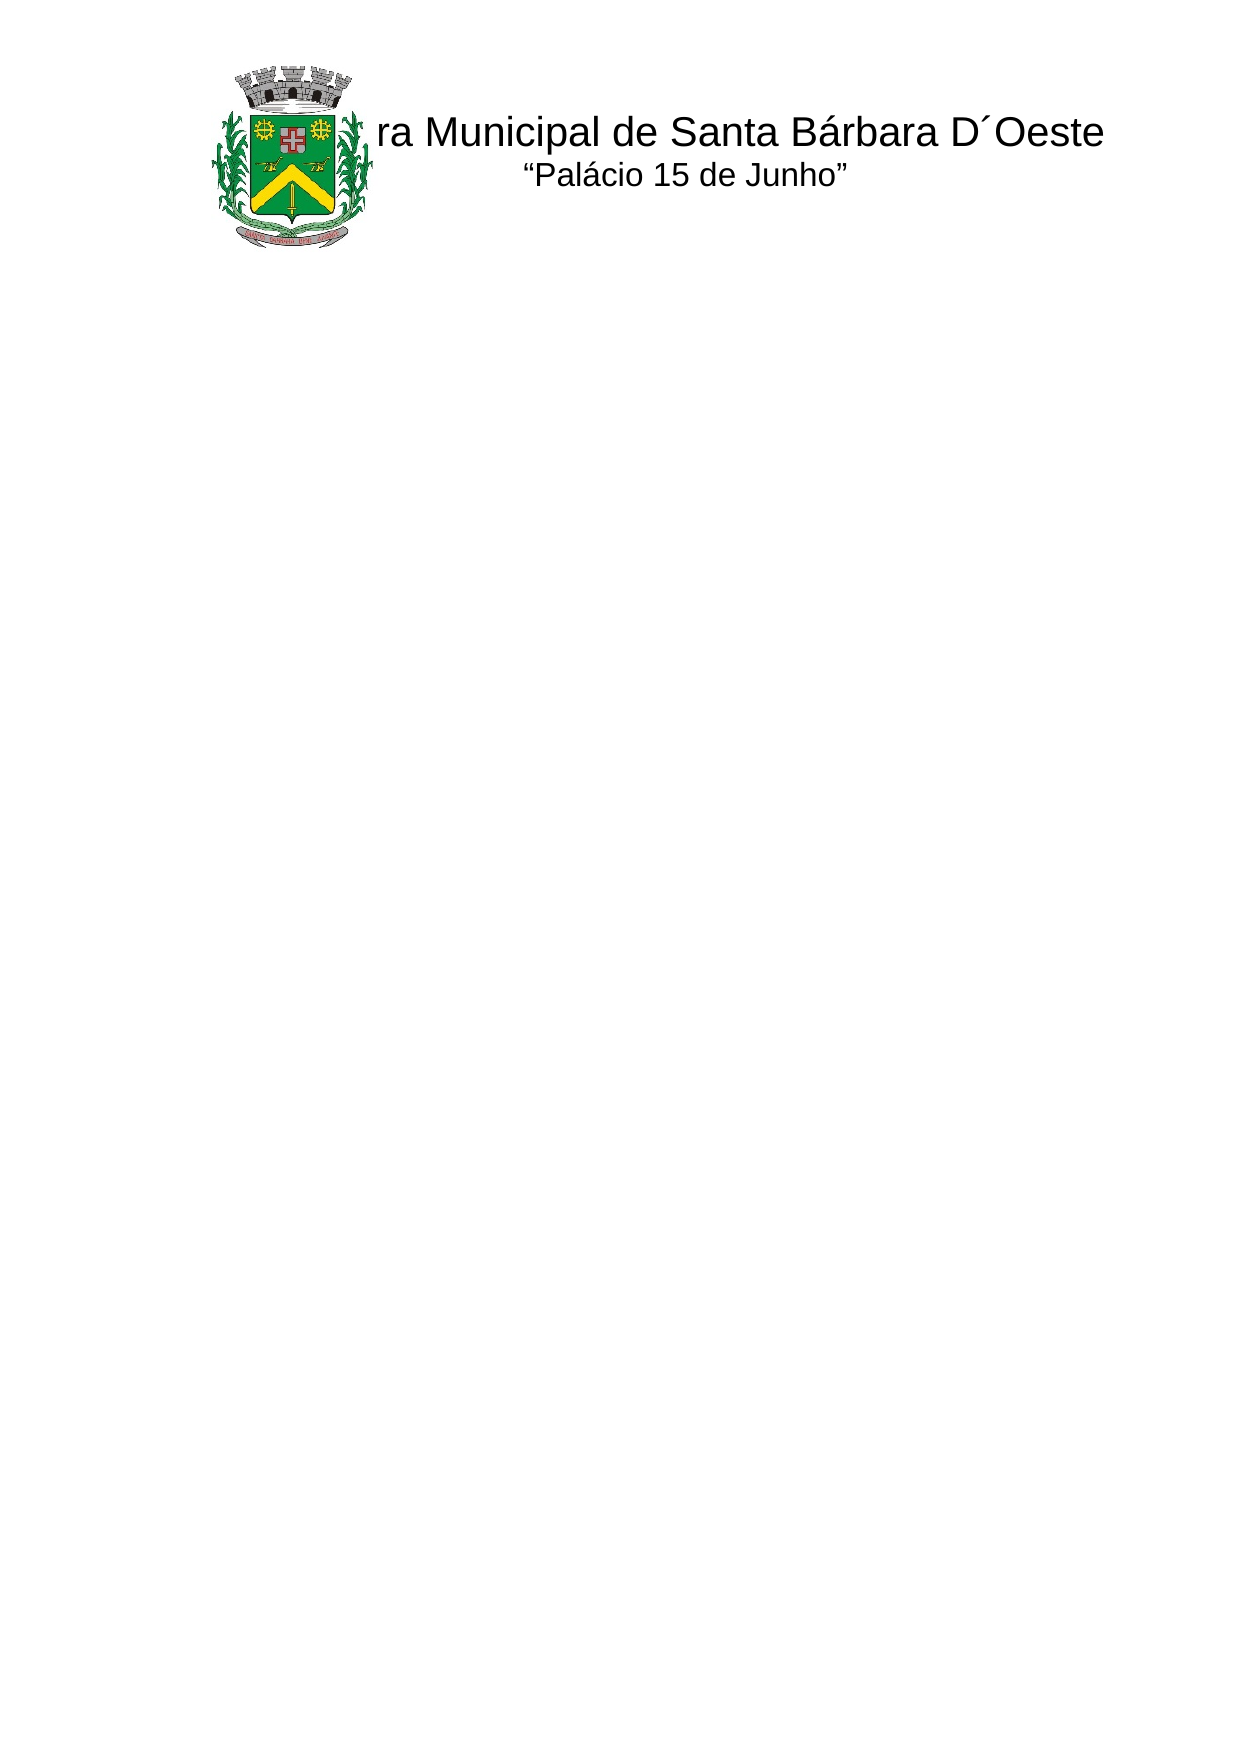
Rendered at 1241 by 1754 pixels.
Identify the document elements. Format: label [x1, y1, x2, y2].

picture [211, 66, 380, 255]
